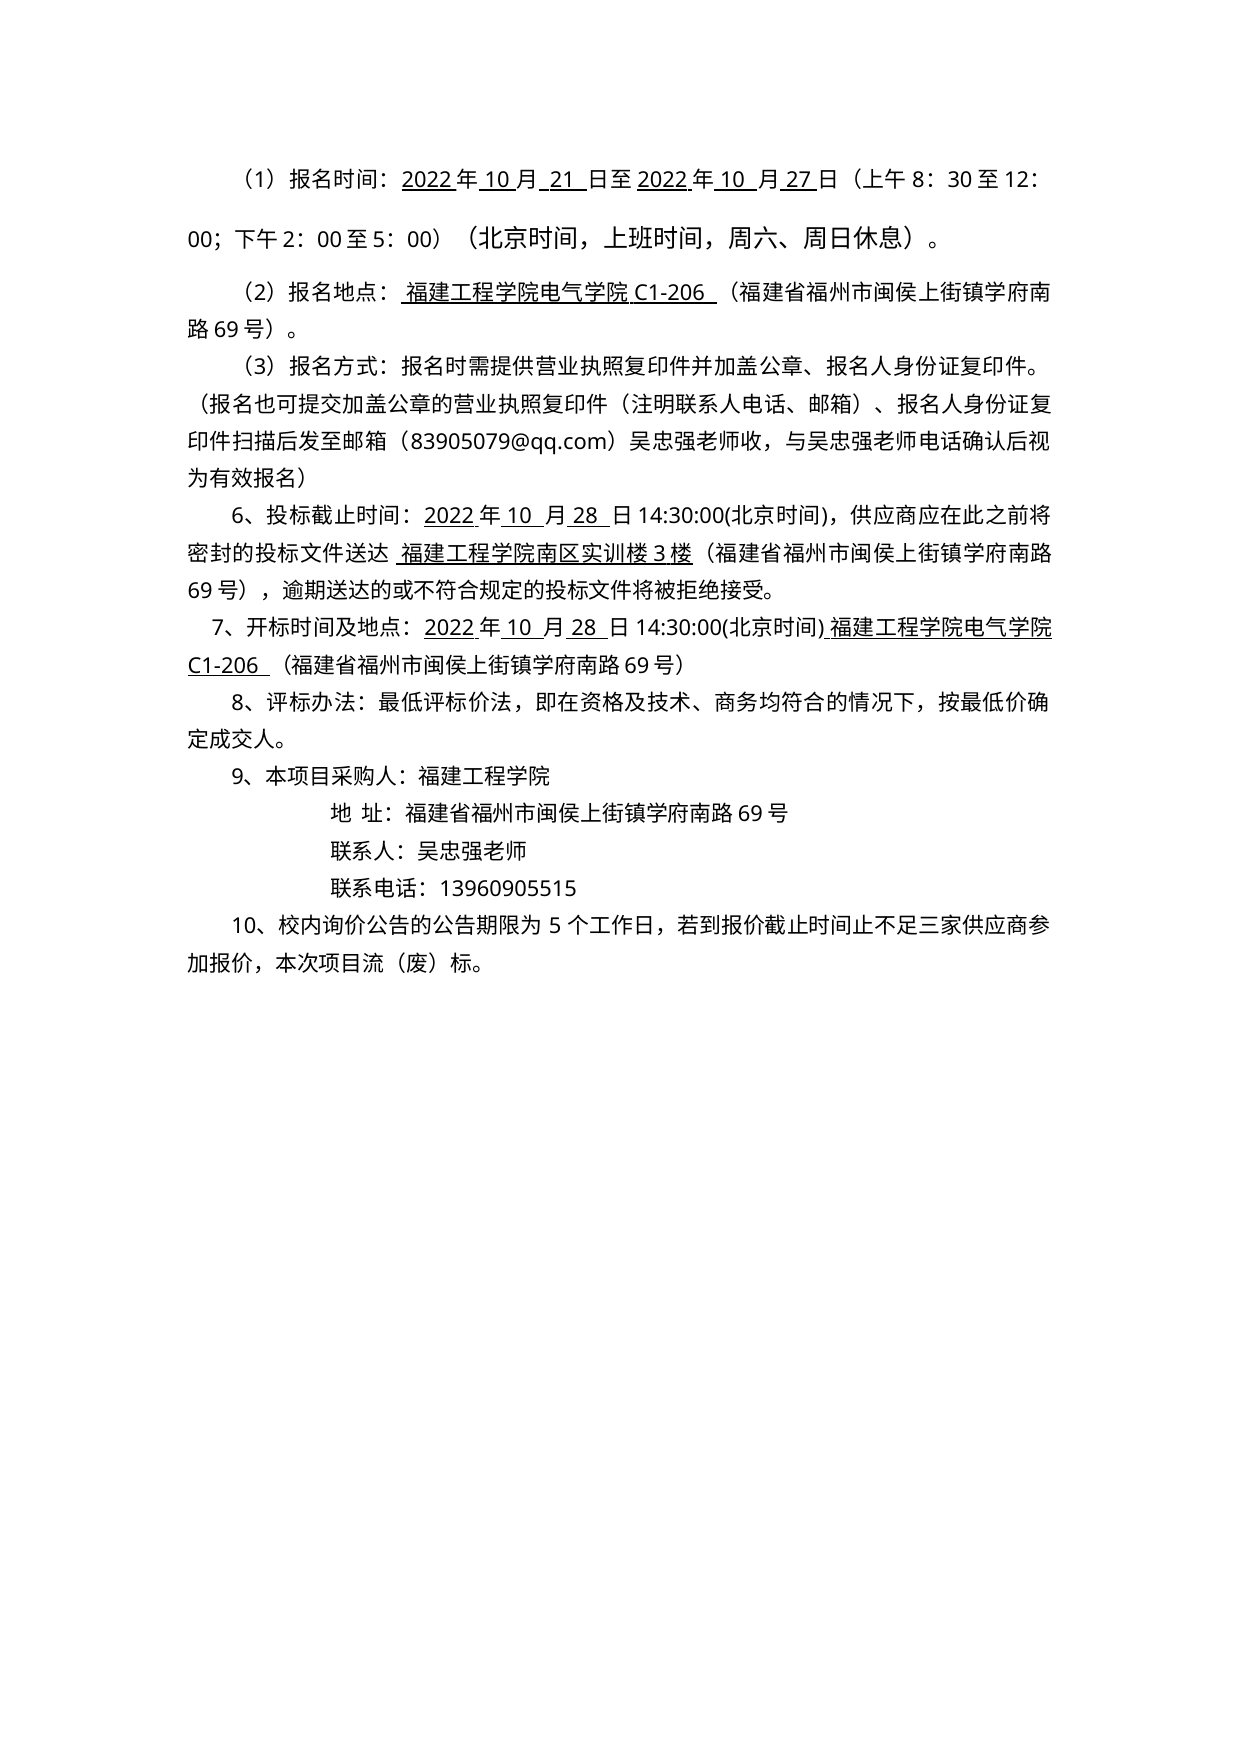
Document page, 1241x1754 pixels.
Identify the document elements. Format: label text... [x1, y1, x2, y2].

text 9、本项目采购人：福建工程学院 [231, 759, 1053, 791]
text （1）报名时间：2022年 10 月 21 日至2022年 10 月 27 日（上午8：30至12：00；下午2：00至5：00）（北京时间，上班时间，周六、周日休息）。 [187, 162, 1053, 269]
text 10、校内询价公告的公告期限为 5 个工作日，若到报价截止时间止不足三家供应商参加报价，本次项目流（废）标。 [187, 908, 1053, 978]
text （2）报名地点： 福建工程学院电气学院C1-206 （福建省福州市闽侯上街镇学府南路69号）。 [187, 274, 1053, 344]
text 6、投标截止时间：2022年 10 月 28 日14:30:00(北京时间)，供应商应在此之前将密封的投标文件送达 福建工程学院南区实训楼3楼（福建省福州市闽侯上街镇学府南路69号），逾期送达的或不符合规定的投标文件将被拒绝接受。 7、开标时间及地点：2022年 10 月 28 日14:30:00(北京时间) 福建工程学院电气学院C1-206 （福建省福州市闽侯上街镇学府南路69号） [187, 498, 1053, 680]
text 8、评标办法：最低评标价法，即在资格及技术、商务均符合的情况下，按最低价确定成交人。 [187, 684, 1053, 754]
text 地 址：福建省福州市闽侯上街镇学府南路69号 联系人：吴忠强老师 [330, 796, 1053, 866]
text 联系电话：13960905515 [187, 871, 1053, 903]
text （3）报名方式：报名时需提供营业执照复印件并加盖公章、报名人身份证复印件。（报名也可提交加盖公章的营业执照复印件（注明联系人电话、邮箱）、报名人身份证复印件扫描后发至邮箱（83905079@qq.com）吴忠强老师收，与吴忠强老师电话确认后视为有效报名） [187, 349, 1053, 493]
